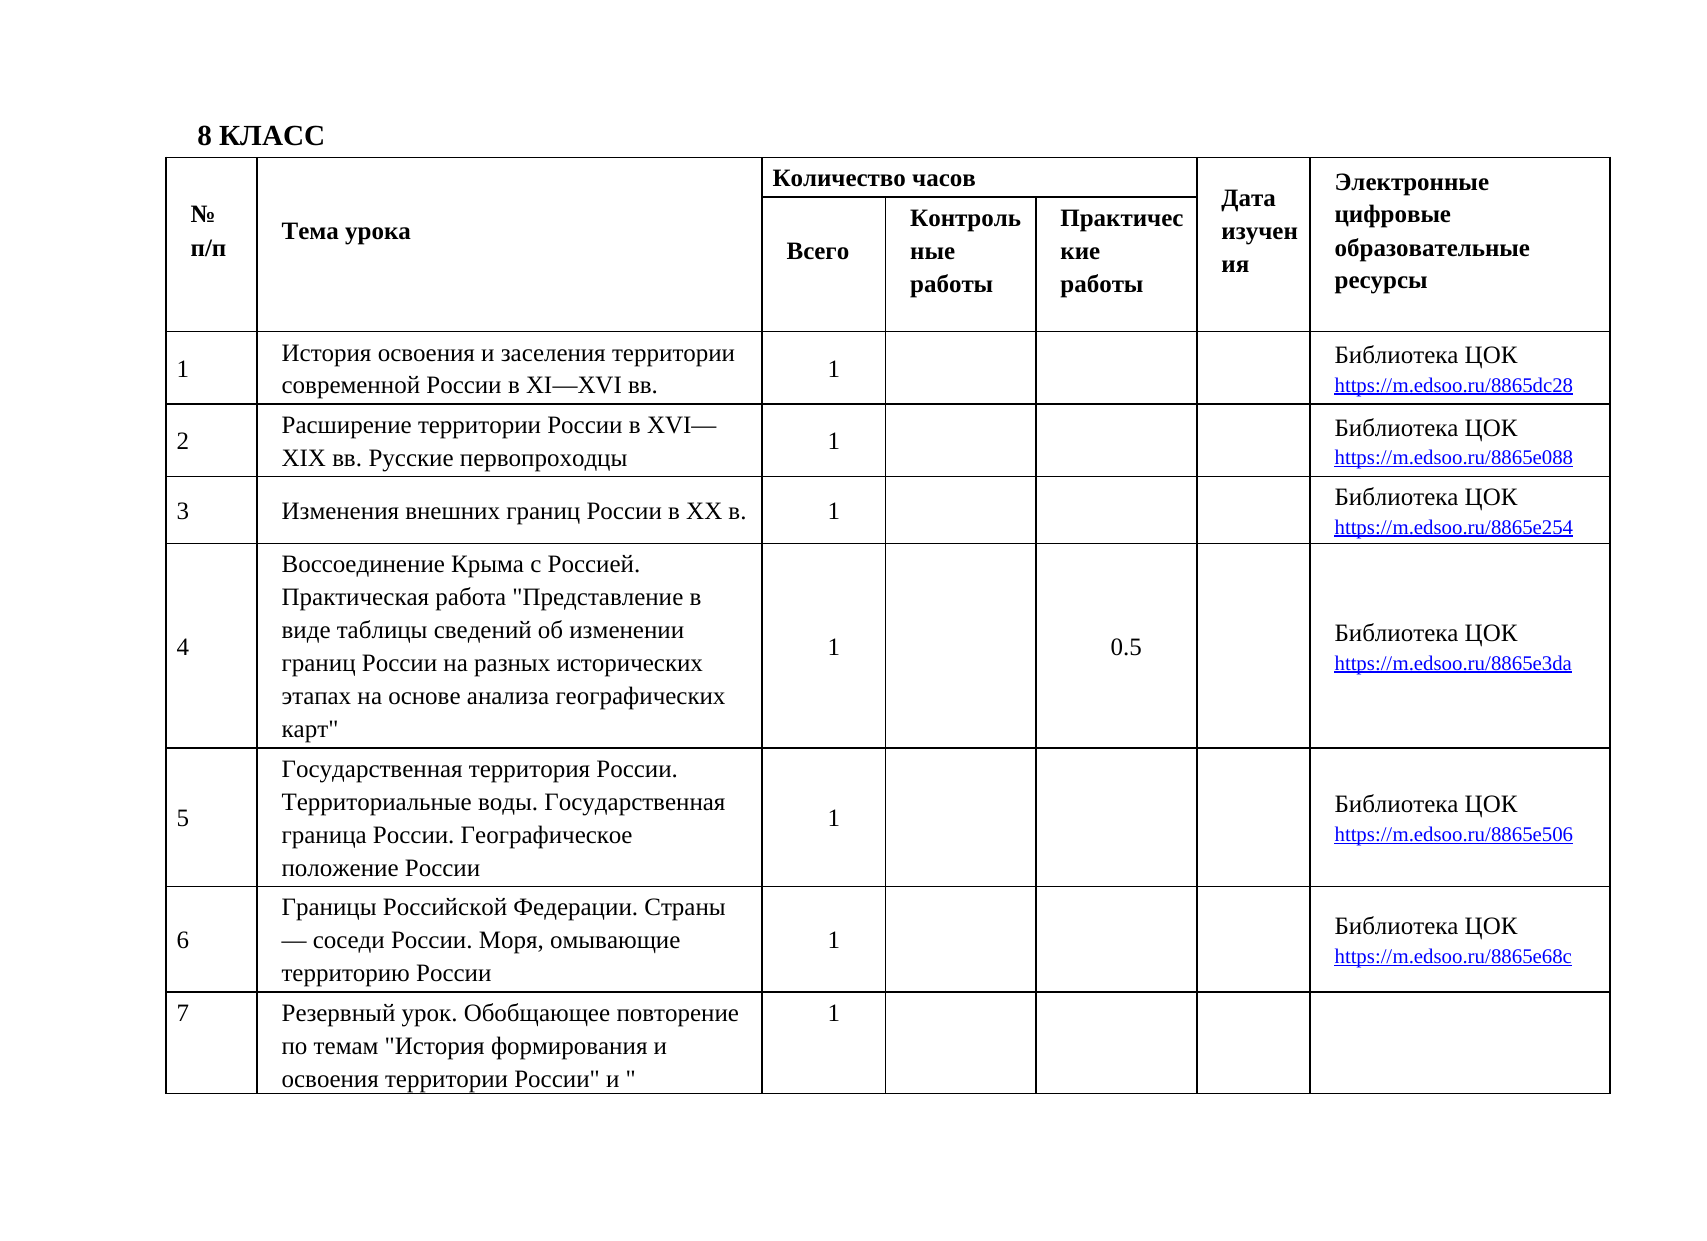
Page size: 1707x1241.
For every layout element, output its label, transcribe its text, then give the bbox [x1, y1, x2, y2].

table_cell Библиотека ЦОК https://m.edsoo.ru/8865e088 [1311, 405, 1609, 476]
table_cell Библиотека ЦОК https://m.edsoo.ru/8865e254 [1311, 477, 1609, 543]
table_header Дата изучения [1198, 158, 1309, 331]
table_cell [886, 477, 1035, 543]
table_cell Библиотека ЦОК https://m.edsoo.ru/8865e3da [1311, 544, 1609, 747]
table_cell История освоения и заселения территории современной России в XI—XVI вв. [258, 332, 761, 403]
table_cell [1037, 993, 1196, 1092]
table_header Количество часов [763, 158, 1196, 196]
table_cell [258, 993, 761, 1092]
table_cell 1 [763, 332, 885, 403]
table_cell [1198, 544, 1309, 747]
table_header Тема урока [258, 158, 761, 331]
table_cell 4 [167, 544, 256, 747]
table_cell 5 [167, 749, 256, 886]
table_cell 1 [763, 887, 885, 991]
table_cell Воссоединение Крыма с Россией. Практическая работа "Представление в виде таблицы сведений об изменении границ России на разных исторических этапах на основе анализа географических карт" [258, 544, 761, 747]
table_cell [886, 749, 1035, 886]
table_cell 1 [167, 332, 256, 403]
table_cell Контрольные работы [886, 198, 1035, 331]
table_cell [886, 887, 1035, 991]
table_cell Практические работы [1037, 198, 1196, 331]
table_cell Государственная территория России. Территориальные воды. Государственная граница России. Географическое положение России [258, 749, 761, 886]
table_cell [1037, 332, 1196, 403]
table_cell Изменения внешних границ России в ХХ в. [258, 477, 761, 543]
table_cell Библиотека ЦОК https://m.edsoo.ru/8865dc28 [1311, 332, 1609, 403]
table_cell [1037, 887, 1196, 991]
table_cell Библиотека ЦОК https://m.edsoo.ru/8865e506 [1311, 749, 1609, 886]
text 8 КЛАСС [190, 118, 1618, 152]
table_cell 1 [763, 477, 885, 543]
table_cell 1 [763, 993, 885, 1092]
table_cell [1198, 993, 1309, 1092]
table_cell [1037, 405, 1196, 476]
table_cell [1198, 887, 1309, 991]
table_cell 6 [167, 887, 256, 991]
table_cell [1311, 993, 1609, 1092]
table_cell [1198, 477, 1309, 543]
table_cell Всего [763, 198, 885, 331]
table_cell 1 [763, 405, 885, 476]
table_cell [886, 544, 1035, 747]
table_cell [1037, 749, 1196, 886]
table_cell 7 [167, 993, 256, 1092]
table_cell [1037, 477, 1196, 543]
table_cell 3 [167, 477, 256, 543]
table_cell [1198, 749, 1309, 886]
table_cell Библиотека ЦОК https://m.edsoo.ru/8865e68c [1311, 887, 1609, 991]
table_cell 1 [763, 749, 885, 886]
table_cell [1198, 405, 1309, 476]
table_cell [1198, 332, 1309, 403]
table_cell [886, 332, 1035, 403]
table_cell [886, 405, 1035, 476]
table_cell Расширение территории России в XVI—XIX вв. Русские первопроходцы [258, 405, 761, 476]
table_header № п/п [167, 158, 256, 331]
table_cell [886, 993, 1035, 1092]
table_cell 0.5 [1037, 544, 1196, 747]
table_cell 2 [167, 405, 256, 476]
table_cell 1 [763, 544, 885, 747]
table_header Электронные цифровые образовательные ресурсы [1311, 158, 1609, 331]
table_cell Границы Российской Федерации. Страны — соседи России. Моря, омывающие территорию России [258, 887, 761, 991]
